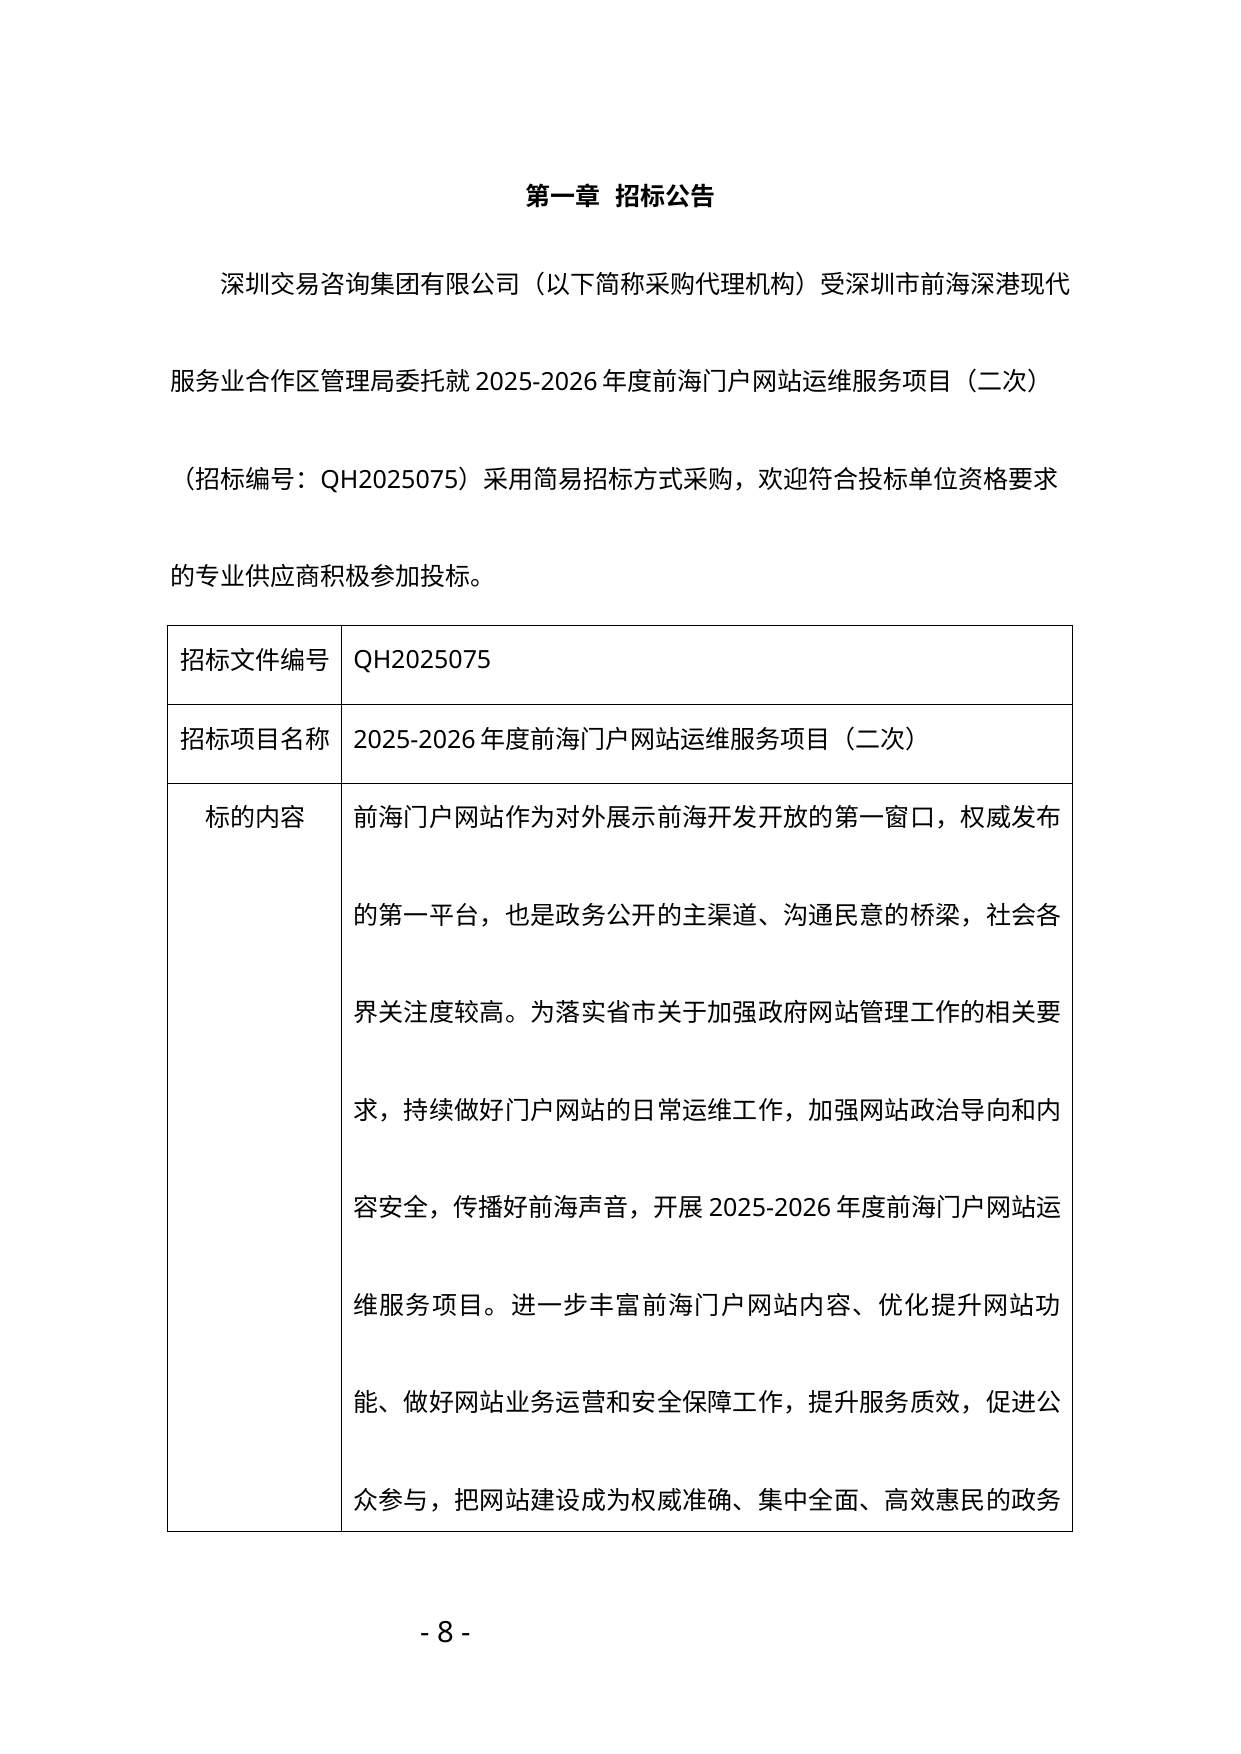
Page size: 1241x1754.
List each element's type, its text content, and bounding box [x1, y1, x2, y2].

table_cell 招标项目名称 [168, 705, 341, 782]
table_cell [342, 784, 1072, 1531]
text 深圳交易咨询集团有限公司（以下简称采购代理机构）受深圳市前海深港现代服务业合作区管理局委托就2025-2026年度前海门户网站运维服务项目（二次）（招标编号：QH2025075）采用简易招标方式采购，欢迎符合投标单位资格要求的专业供应商积极参加投标。 [170, 250, 1070, 607]
table_header QH2025075 [342, 626, 1072, 704]
list 招标公告 [170, 162, 1070, 227]
table_header 招标文件编号 [168, 626, 341, 704]
table_cell 标的内容 [168, 784, 341, 1531]
table_cell 2025-2026年度前海门户网站运维服务项目（二次） [342, 705, 1072, 782]
